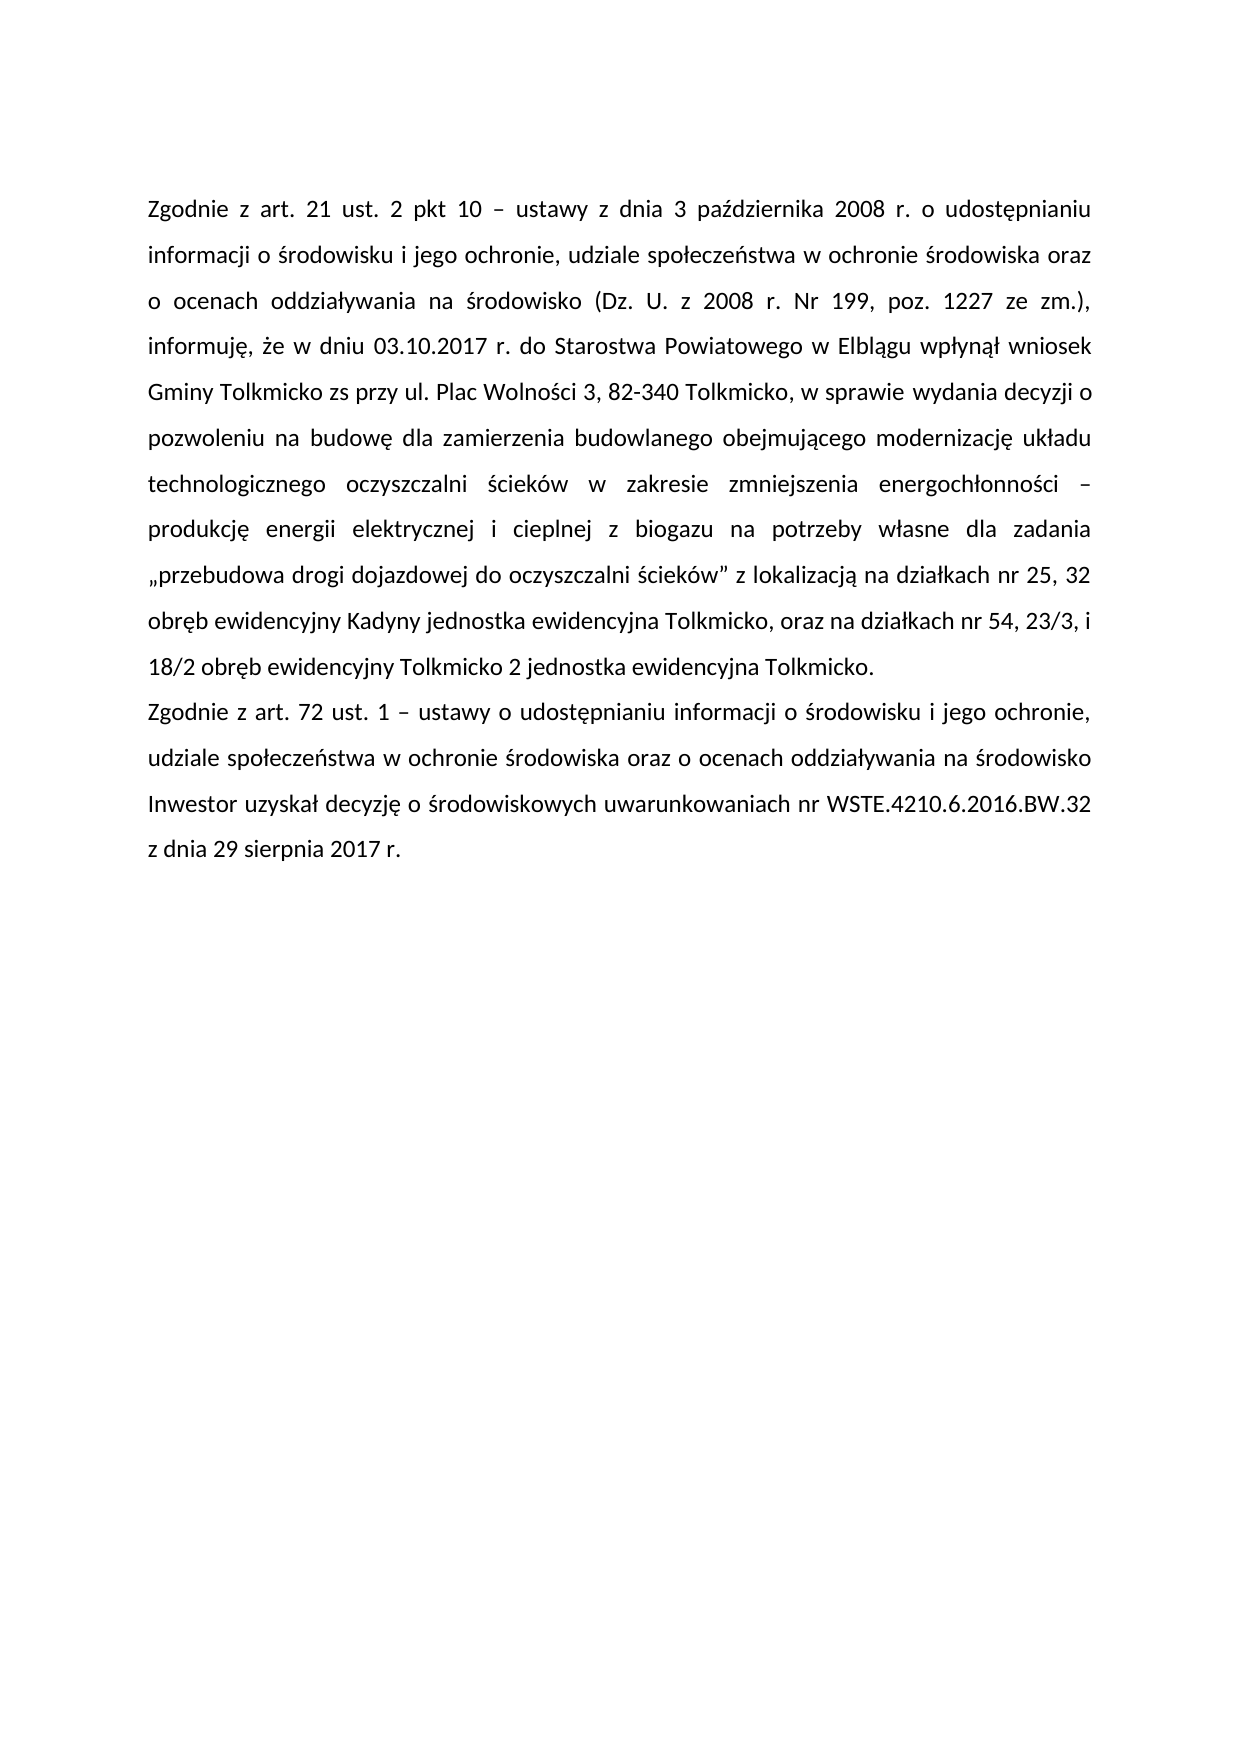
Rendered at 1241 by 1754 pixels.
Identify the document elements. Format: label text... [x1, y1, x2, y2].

text Zgodnie z art. 21 ust. 2 pkt 10 – ustawy z dnia 3 października 2008 r. o udostępnianiu informacji o środowisku i jego ochronie, udziale społeczeństwa w ochronie środowiska oraz o ocenach oddziaływania na środowisko (Dz. U. z 2008 r. Nr 199, poz. 1227 ze zm.), informuję, że w dniu 03.10.2017 r. do Starostwa Powiatowego w Elblągu wpłynął wniosek Gminy Tolkmicko zs przy ul. Plac Wolności 3, 82-340 Tolkmicko, w sprawie decyzji o pozwoleniu na dla zamierzenia budowlanego obejmującego modernizację układu technologicznego oczyszczalni ścieków w zakresie zmniejszenia energochłonności – produkcję energii elektrycznej i cieplnej z biogazu na potrzeby własne dla zadania „przebudowa drogi dojazdowej do oczyszczalni ścieków” z lokalizacją na działkach nr 25, 32 obręb ewidencyjny Kadyny jednostka ewidencyjna Tolkmicko, oraz na działkach nr 54, 23/3, i 18/2 obręb ewidencyjny Tolkmicko 2 jednostka ewidencyjna Tolkmicko. [148, 193, 1093, 681]
text Zgodnie z art. 72 ust. 1 – ustawy o udostępnianiu informacji o środowisku i jego ochronie, udziale społeczeństwa w ochronie środowiska oraz o ocenach oddziaływania na środowisko Inwestor uzyskał decyzję o środowiskowych uwarunkowaniach nr WSTE.4210.6.2016.BW.32 z dnia 29 sierpnia 2017 r. [148, 696, 1093, 864]
